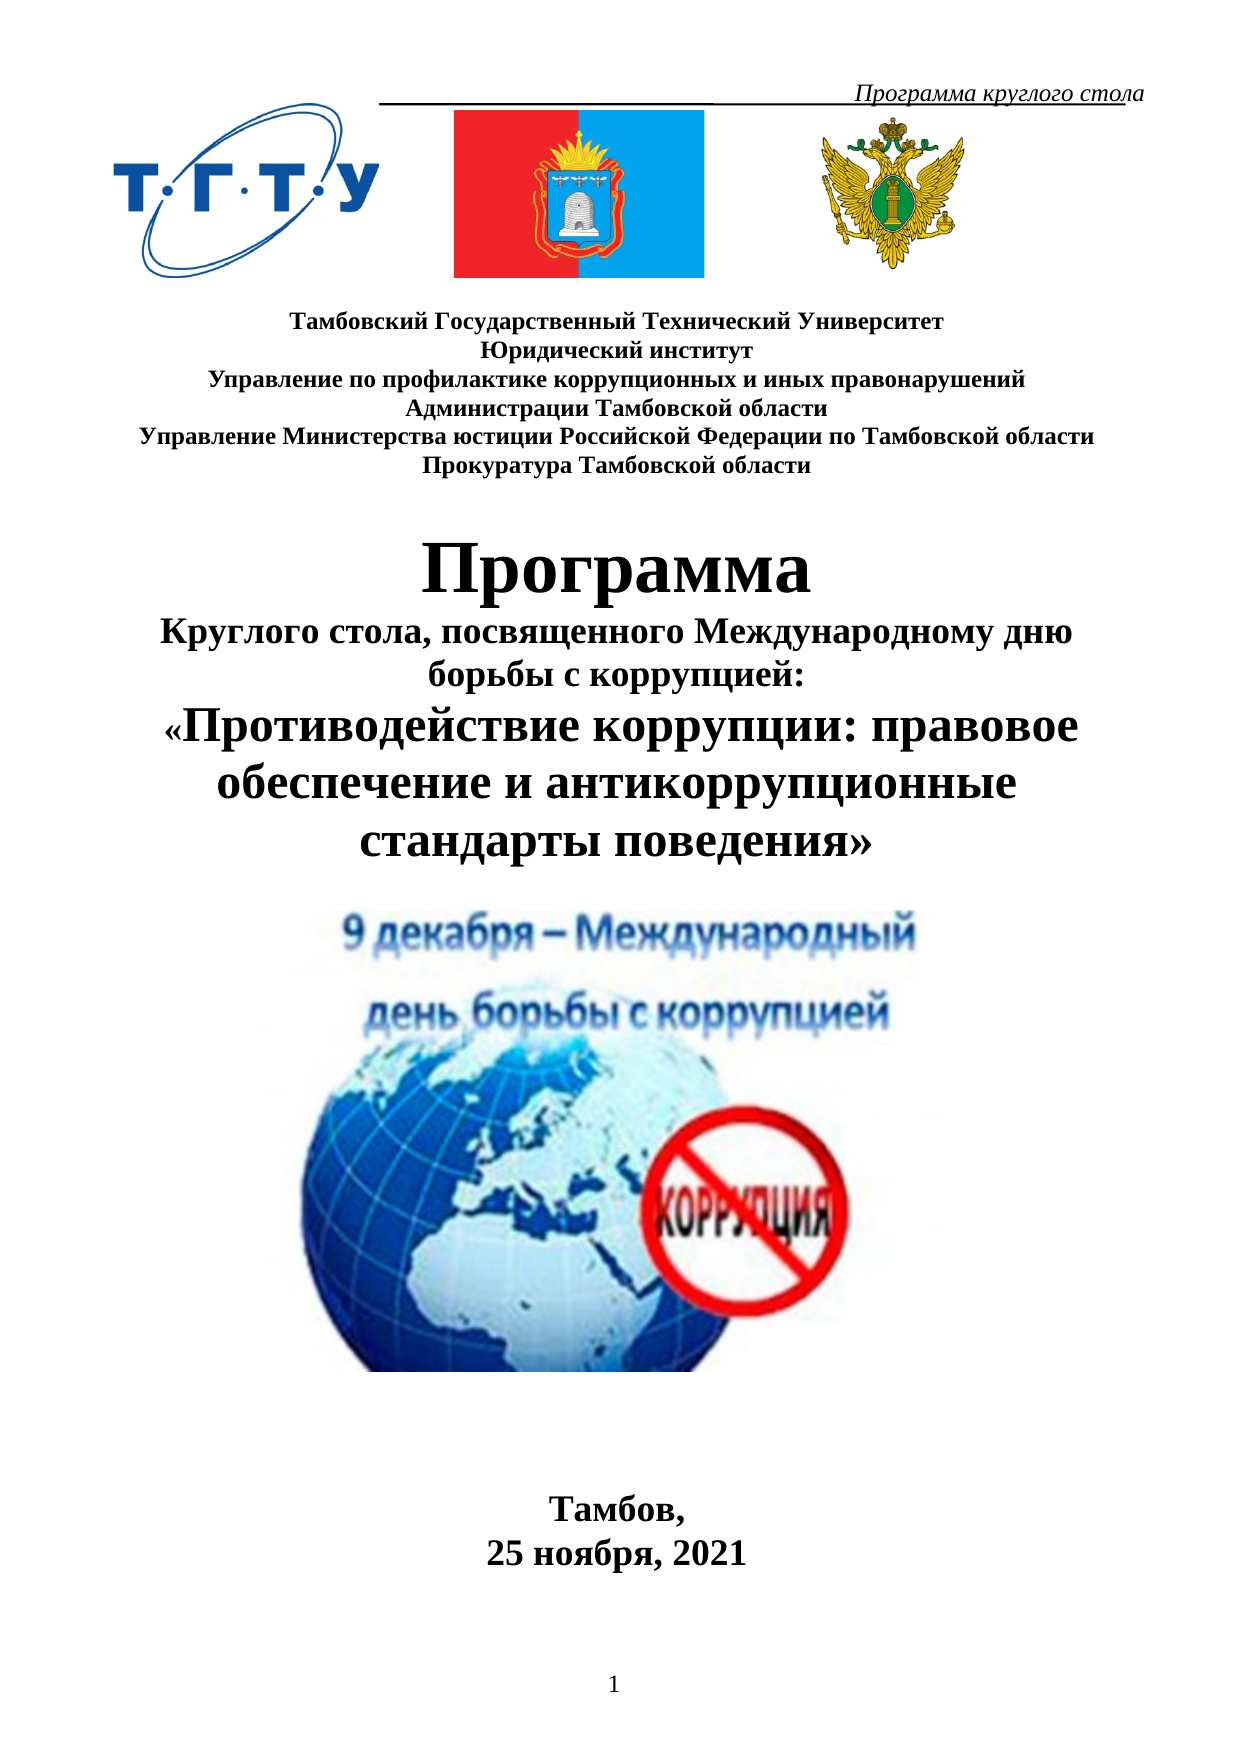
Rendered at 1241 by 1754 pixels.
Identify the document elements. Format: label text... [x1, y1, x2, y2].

picture [767, 108, 1018, 278]
picture [453, 110, 625, 278]
text Тамбовский Государственный Технический Университет [113, 306, 1120, 335]
text Программа [113, 522, 1120, 608]
text Управление по профилактике коррупционных и иных правонарушений Администрации Тамбовской области [113, 364, 1120, 421]
text 25 ноября, 2021 [113, 1530, 1120, 1573]
text Круглого стола, посвященного Международному дню борьбы с коррупцией: [113, 608, 1120, 694]
picture [256, 910, 948, 1372]
text «Противодействие коррупции: правовое обеспечение и антикоррупционные стандарты поведения» [113, 694, 1120, 867]
text Прокуратура Тамбовской области [113, 450, 1120, 479]
text Тамбов, [113, 1487, 1120, 1530]
picture [113, 103, 380, 278]
text Юридический институт [113, 335, 1120, 364]
text Управление Министерства юстиции Российской Федерации по Тамбовской области [113, 421, 1120, 450]
